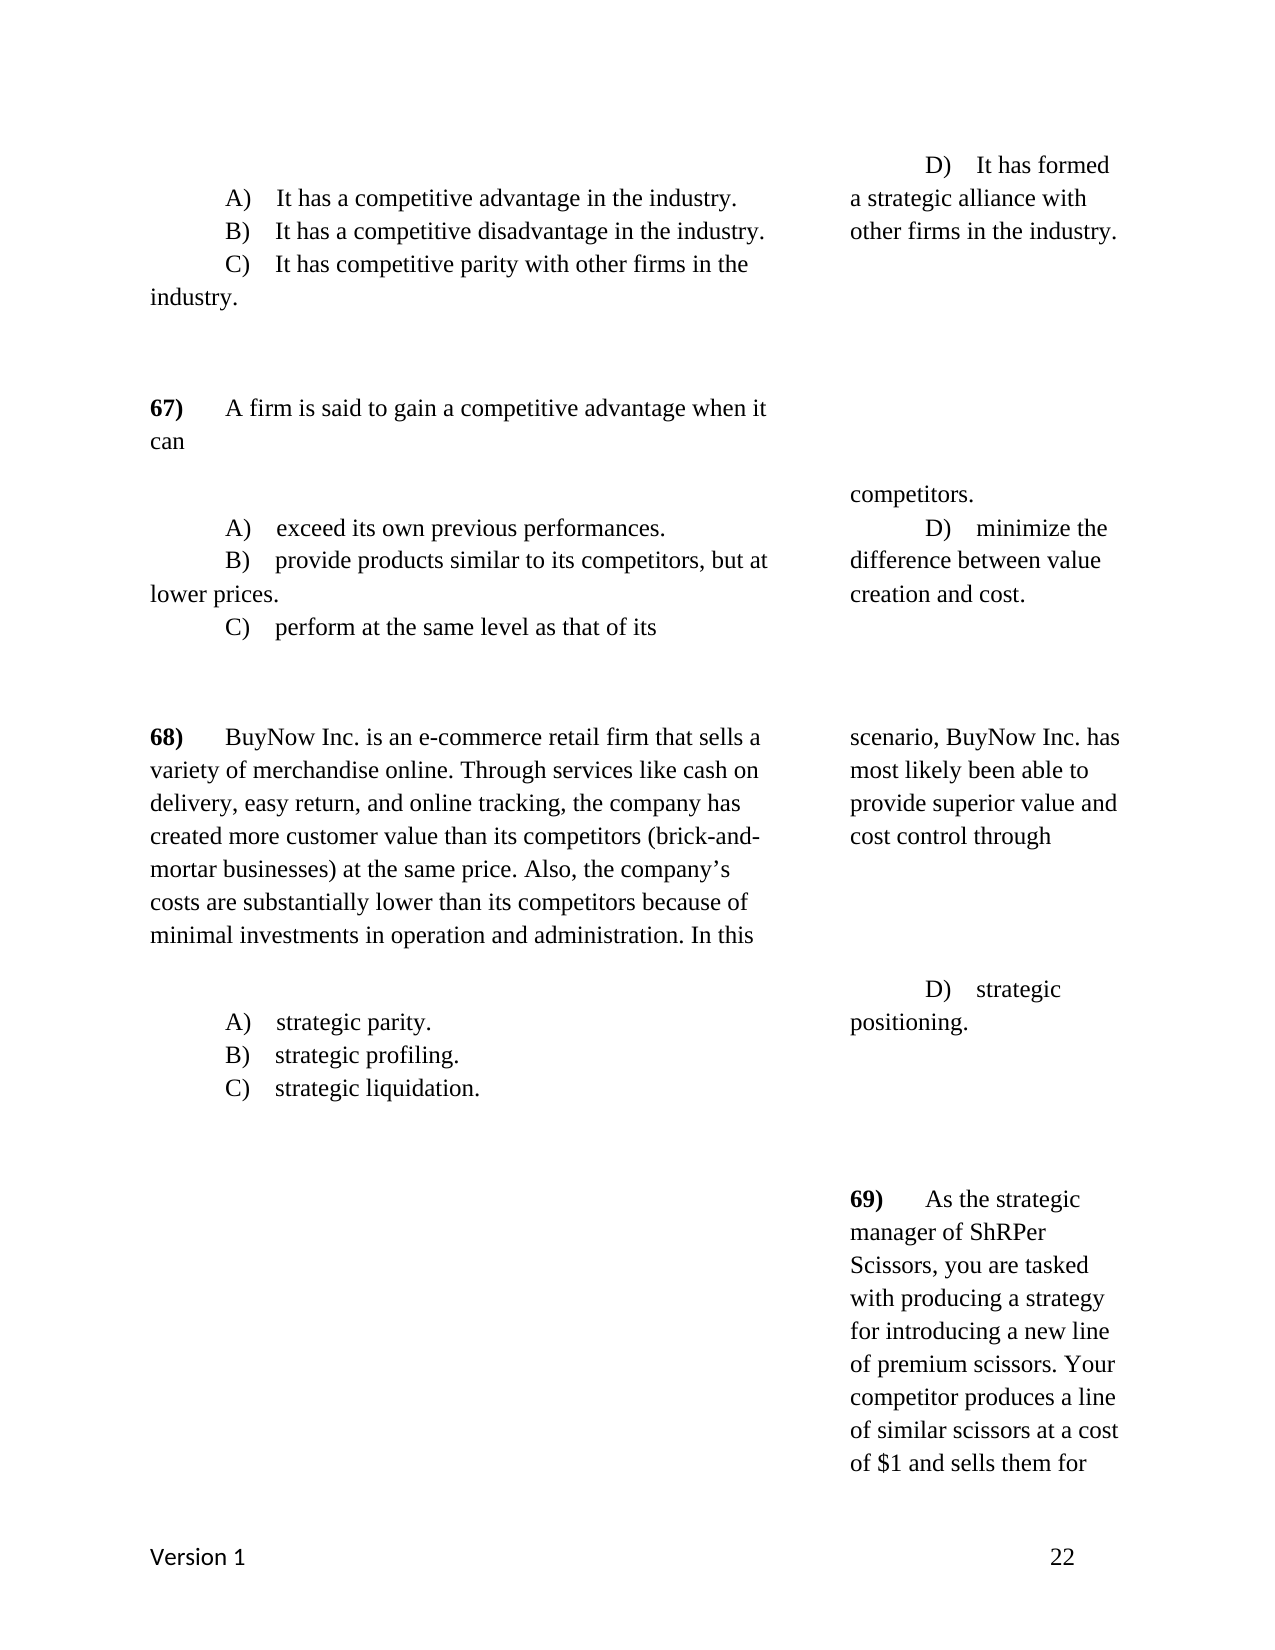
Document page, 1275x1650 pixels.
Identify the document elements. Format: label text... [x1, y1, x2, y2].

text 68) BuyNow Inc. is an e-commerce retail firm that sells a variety of merchandise online. Through services like cash on delivery, easy return, and online tracking, the company has created more customer value than its competitors (brick-and-mortar businesses) at the same price. Also, the company’s costs are substantially lower than its competitors because of minimal investments in operation and administration. In this scenario, BuyNow Inc. has most likely been able to provide superior value and cost control through [850, 722, 1125, 850]
text A) exceed its own previous performances. B) provide products similar to its competitors, but at lower prices. C) perform at the same level as that of its competitors. D) minimize the difference between value creation and cost. [150, 479, 775, 640]
text A) It has a competitive advantage in the industry. B) It has a competitive disadvantage in the industry. C) It has competitive parity with other firms in the industry. D) It has formed a strategic alliance with other firms in the industry. [150, 150, 775, 311]
text A) It has a competitive advantage in the industry. B) It has a competitive disadvantage in the industry. C) It has competitive parity with other firms in the industry. D) It has formed a strategic alliance with other firms in the industry. [850, 150, 1125, 278]
text A) strategic parity. B) strategic profiling. C) strategic liquidation. D) strategic positioning. [150, 974, 775, 1102]
text A) strategic parity. B) strategic profiling. C) strategic liquidation. D) strategic positioning. [850, 974, 1125, 1069]
text 67) A firm is said to gain a competitive advantage when it can [150, 393, 775, 454]
text A) exceed its own previous performances. B) provide products similar to its competitors, but at lower prices. C) perform at the same level as that of its competitors. D) minimize the difference between value creation and cost. [850, 479, 1125, 640]
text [850, 1184, 1125, 1477]
text 68) BuyNow Inc. is an e-commerce retail firm that sells a variety of merchandise online. Through services like cash on delivery, easy return, and online tracking, the company has created more customer value than its competitors (brick-and-mortar businesses) at the same price. Also, the company’s costs are substantially lower than its competitors because of minimal investments in operation and administration. In this scenario, BuyNow Inc. has most likely been able to provide superior value and cost control through [150, 722, 775, 949]
